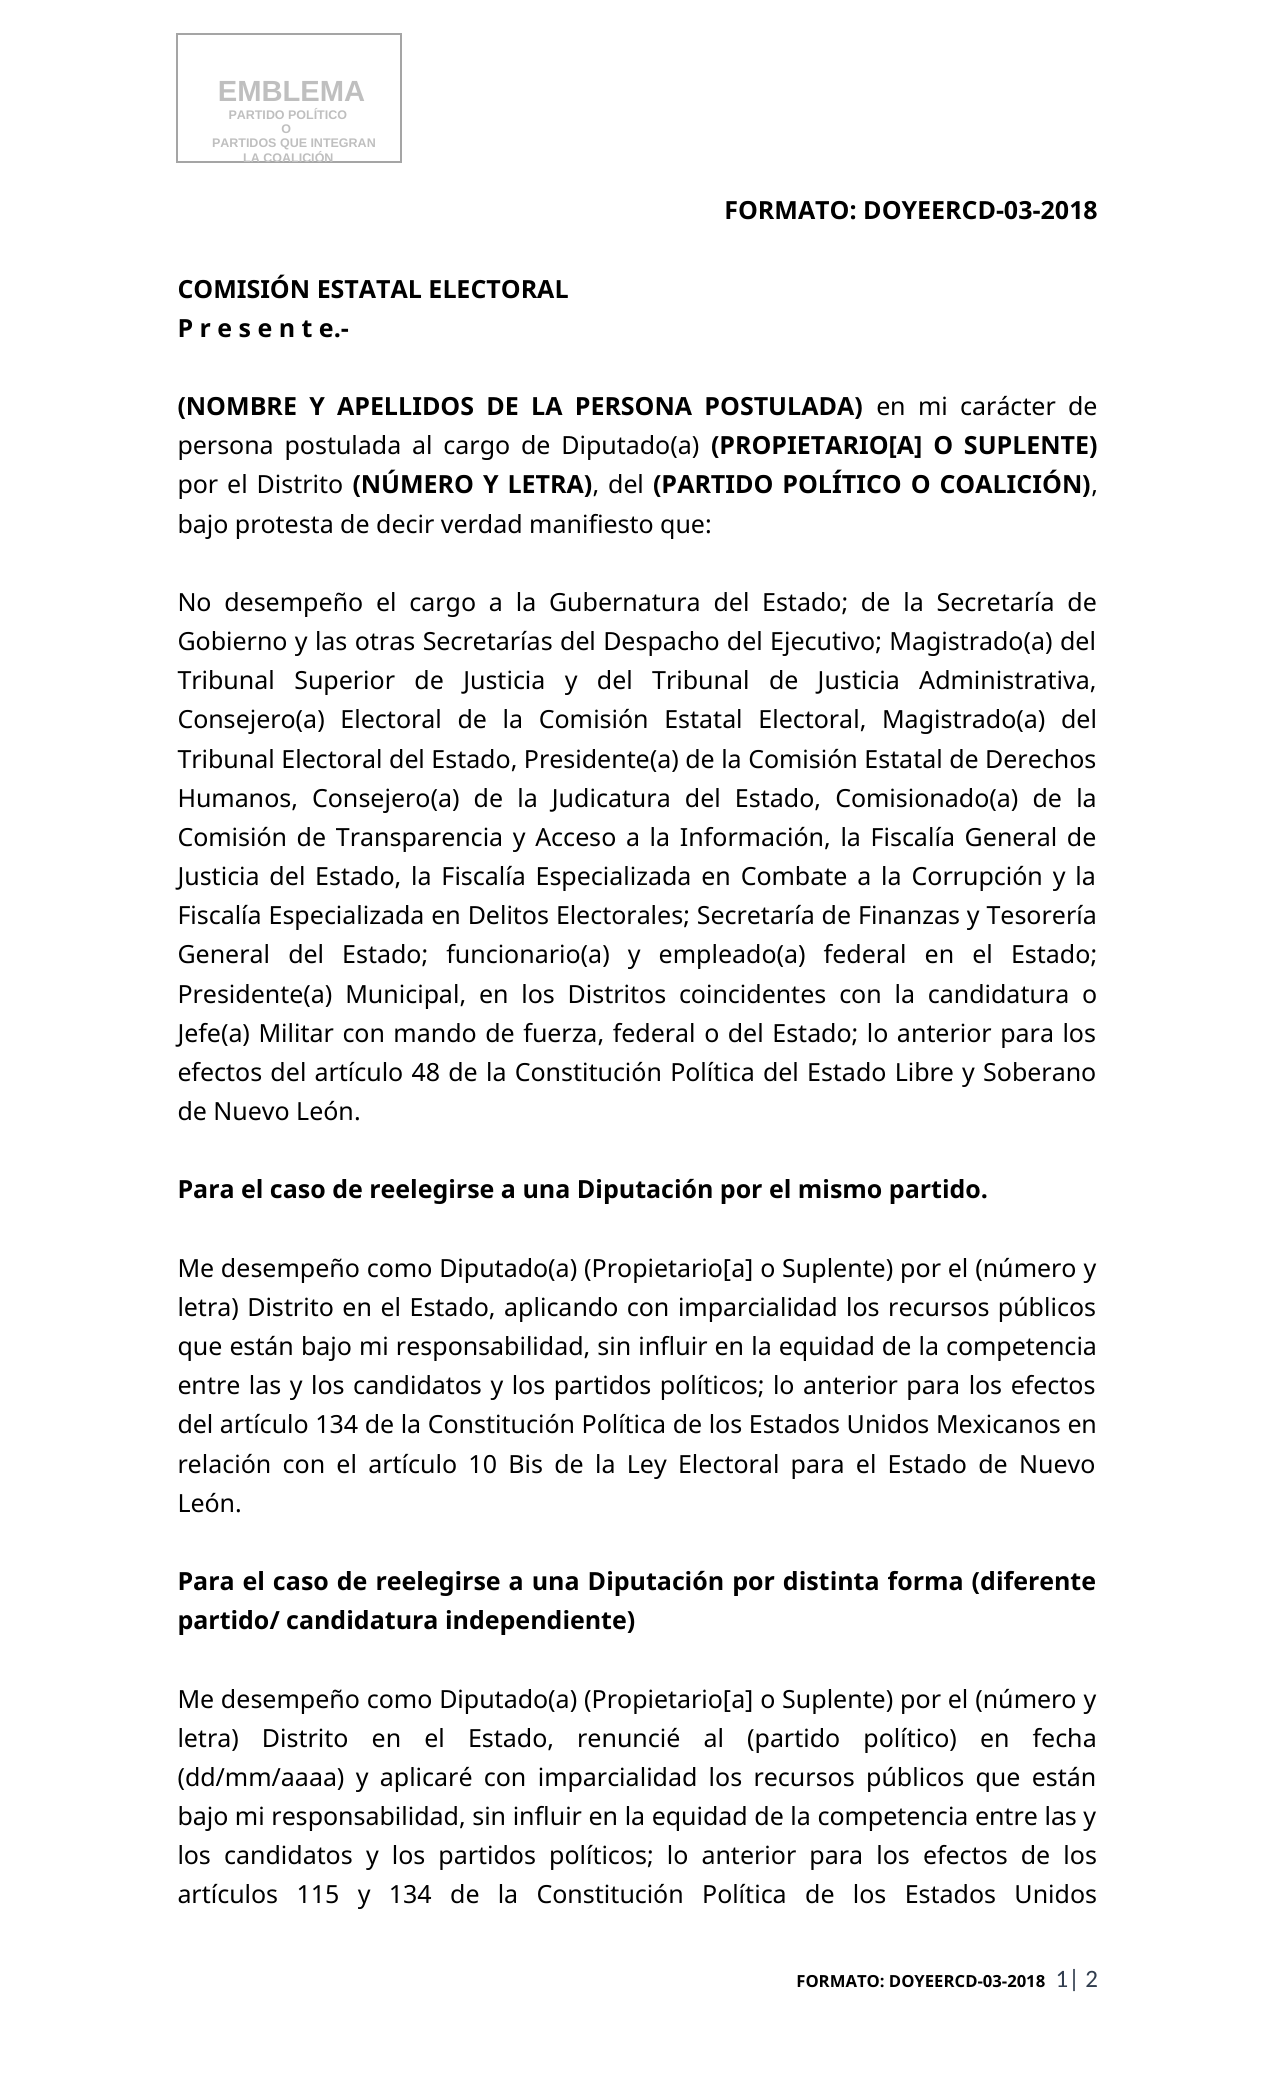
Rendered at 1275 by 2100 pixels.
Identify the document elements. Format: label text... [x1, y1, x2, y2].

text (NOMBRE Y APELLIDOS DE LA PERSONA POSTULADA) en mi carácter de persona postulada al cargo de Diputado(a) (PROPIETARIO[A] O SUPLENTE) por el Distrito (NÚMERO Y LETRA), del (PARTIDO POLÍTICO O COALICIÓN), bajo protesta de decir verdad manifiesto que: [177, 389, 1098, 540]
text P r e s e n t e.- [177, 310, 1098, 344]
text COMISIÓN ESTATAL ELECTORAL [177, 271, 1098, 305]
text Me desempeño como Diputado(a) (Propietario[a] o Suplente) por el (número y letra) Distrito en el Estado, aplicando con imparcialidad los recursos públicos que están bajo mi responsabilidad, sin influir en la equidad de la competencia entre las y los candidatos y los partidos políticos; lo anterior para los efectos del artículo 134 de la Constitución Política de los Estados Unidos Mexicanos en relación con el artículo 10 Bis de la Ley Electoral para el Estado de Nuevo León. [177, 1250, 1098, 1519]
text FORMATO: DOYEERCD-03-2018 [177, 193, 1098, 227]
text Para el caso de reelegirse a una Diputación por el mismo partido. [177, 1172, 1098, 1206]
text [177, 1681, 1098, 1911]
text No desempeño el cargo a la Gubernatura del Estado; de la Secretaría de Gobierno y las otras Secretarías del Despacho del Ejecutivo; Magistrado(a) del Tribunal Superior de Justicia y del Tribunal de Justicia Administrativa, Consejero(a) Electoral de la Comisión Estatal Electoral, Magistrado(a) del Tribunal Electoral del Estado, Presidente(a) de la Comisión Estatal de Derechos Humanos, Consejero(a) de la Judicatura del Estado, Comisionado(a) de la Comisión de Transparencia y Acceso a la Información, la Fiscalía General de Justicia del Estado, la Fiscalía Especializada en Combate a la Corrupción y la Fiscalía Especializada en Delitos Electorales; Secretaría de Finanzas y Tesorería General del Estado; funcionario(a) y empleado(a) federal en el Estado; Presidente(a) Municipal, en los Distritos coincidentes con la candidatura o Jefe(a) Militar con mando de fuerza, federal o del Estado; lo anterior para los efectos del artículo 48 de la Constitución Política del Estado Libre y Soberano de Nuevo León. [177, 584, 1098, 1128]
text Para el caso de reelegirse a una Diputación por distinta forma (diferente partido/ candidatura independiente) [177, 1564, 1098, 1637]
